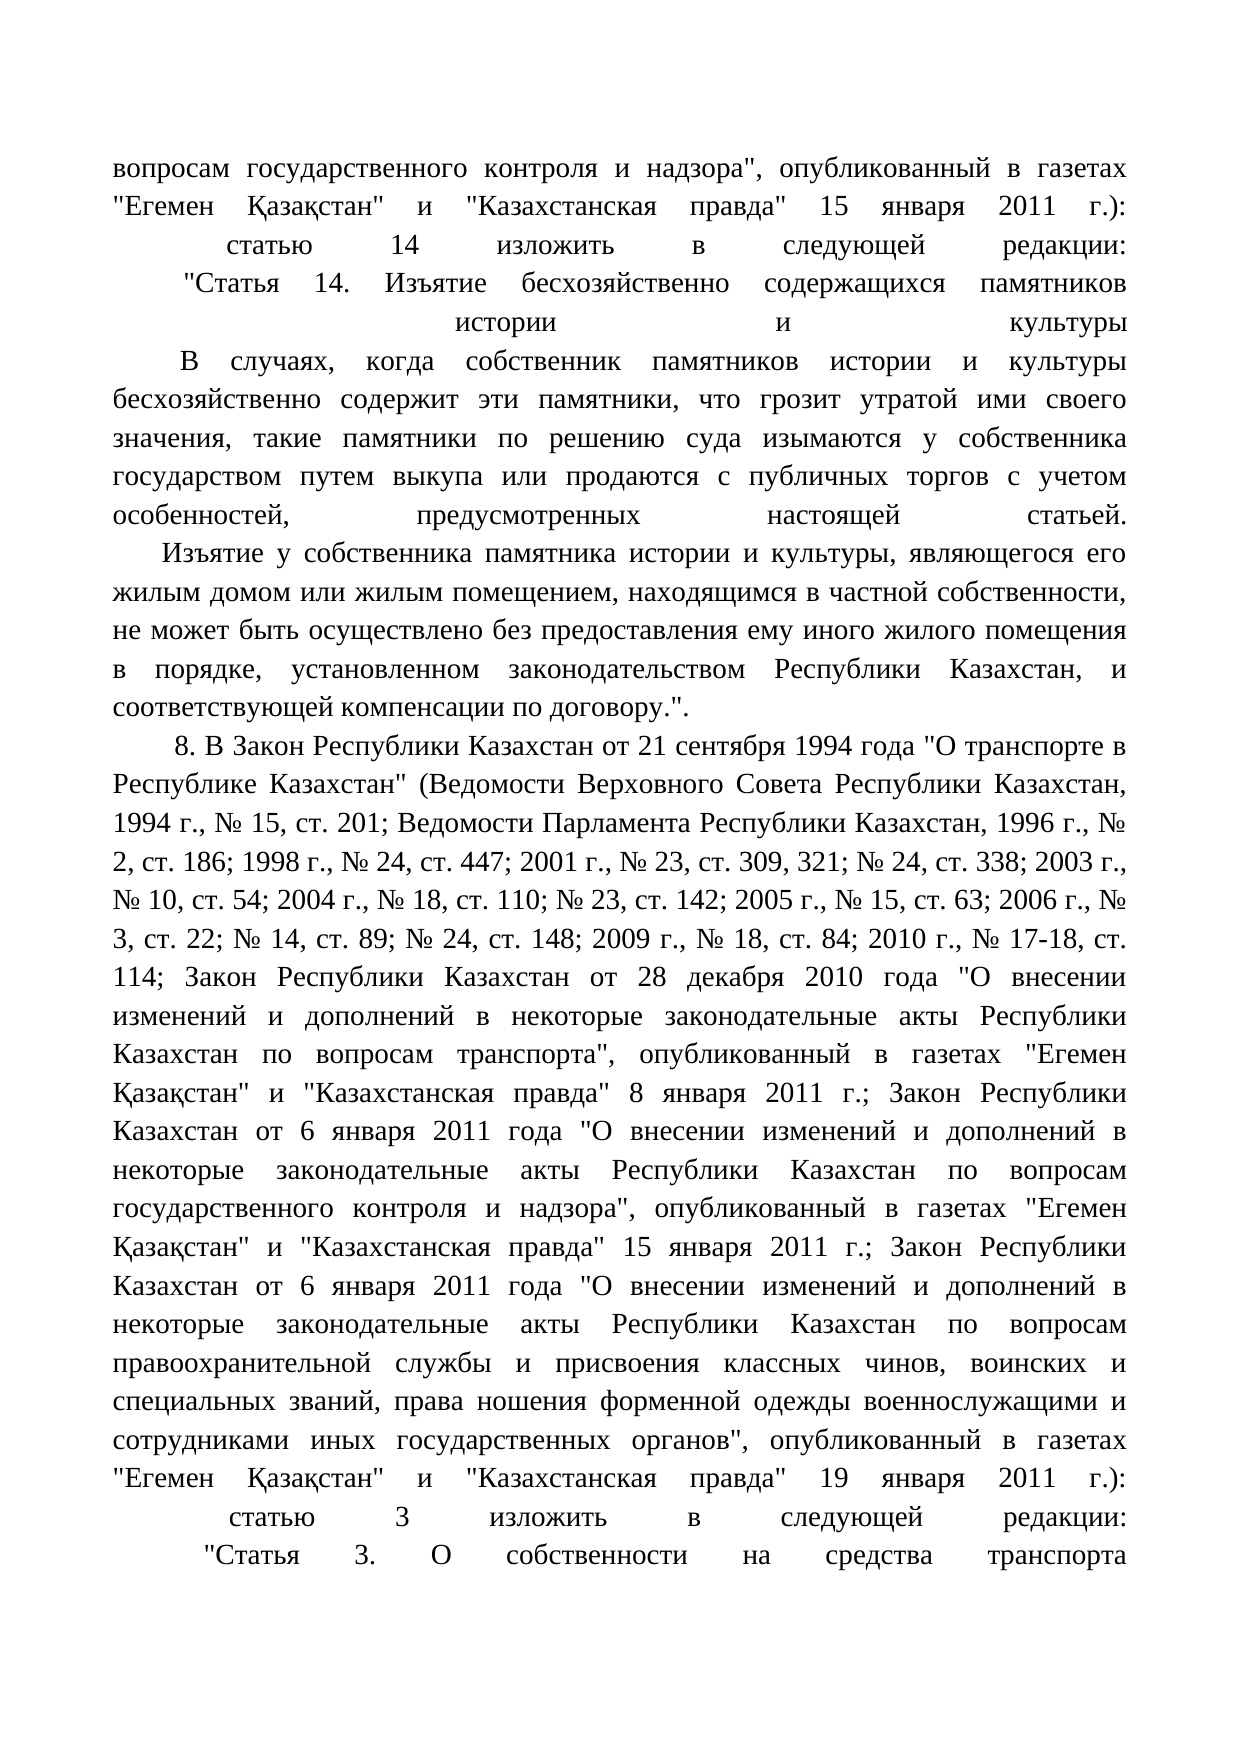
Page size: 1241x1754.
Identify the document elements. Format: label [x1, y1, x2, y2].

text [112, 728, 1128, 1571]
text [112, 150, 1128, 723]
